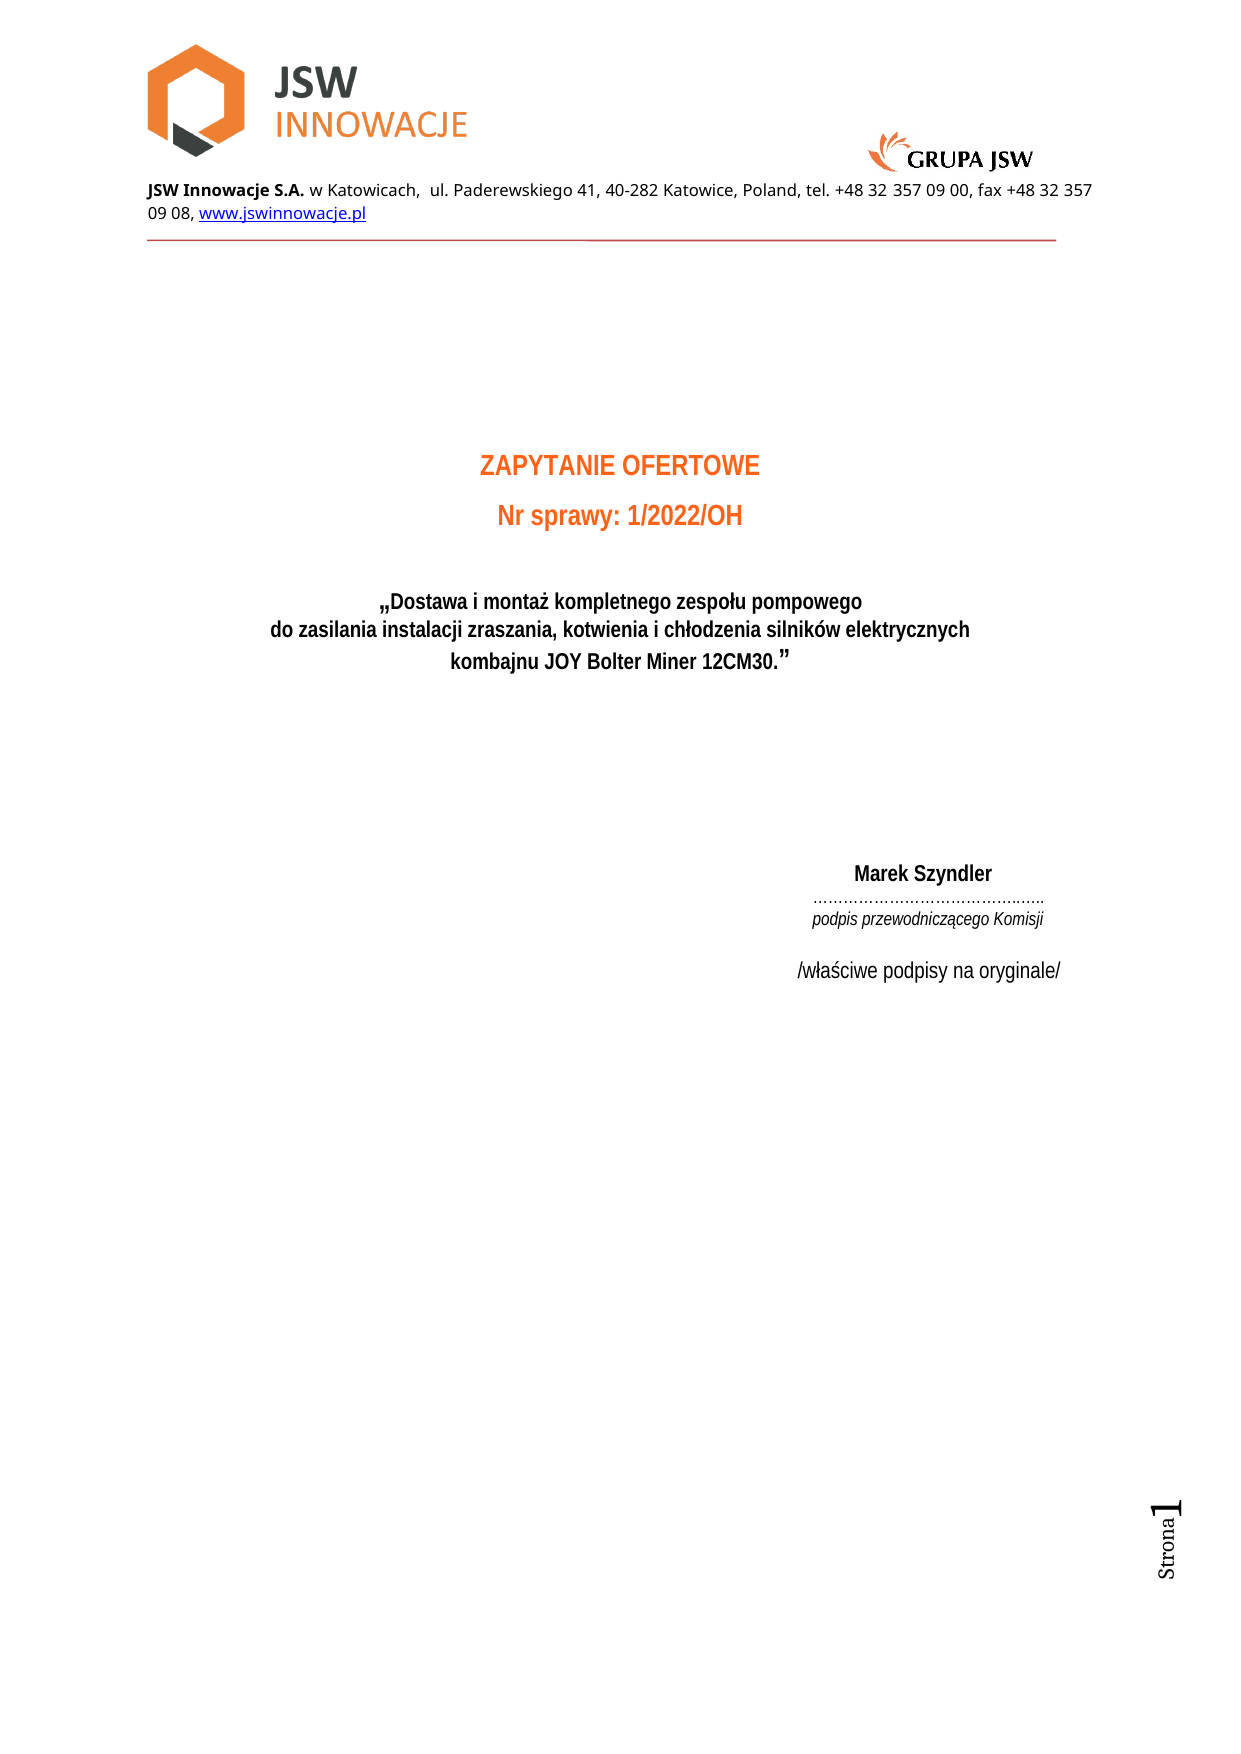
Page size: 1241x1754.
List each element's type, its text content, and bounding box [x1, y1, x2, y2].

text „Dostawa i montaż kompletnego zespołu pompowego [148, 582, 1093, 616]
picture [147, 44, 467, 157]
text ZAPYTANIE OFERTOWE [148, 448, 1093, 482]
text …………………………………..….. [812, 886, 1093, 908]
text do zasilania instalacji zraszania, kotwienia i chłodzenia silników elektrycznych [148, 616, 1093, 642]
text Nr sprawy: 1/2022/OH [148, 498, 1093, 532]
text Marek Szyndler [148, 860, 1093, 886]
picture [861, 127, 1039, 178]
text kombajnu JOY Bolter Miner 12CM30.” [148, 642, 1093, 675]
text /właściwe podpisy na oryginale/ [148, 957, 1093, 984]
text podpis przewodniczącego Komisji [812, 908, 1093, 929]
